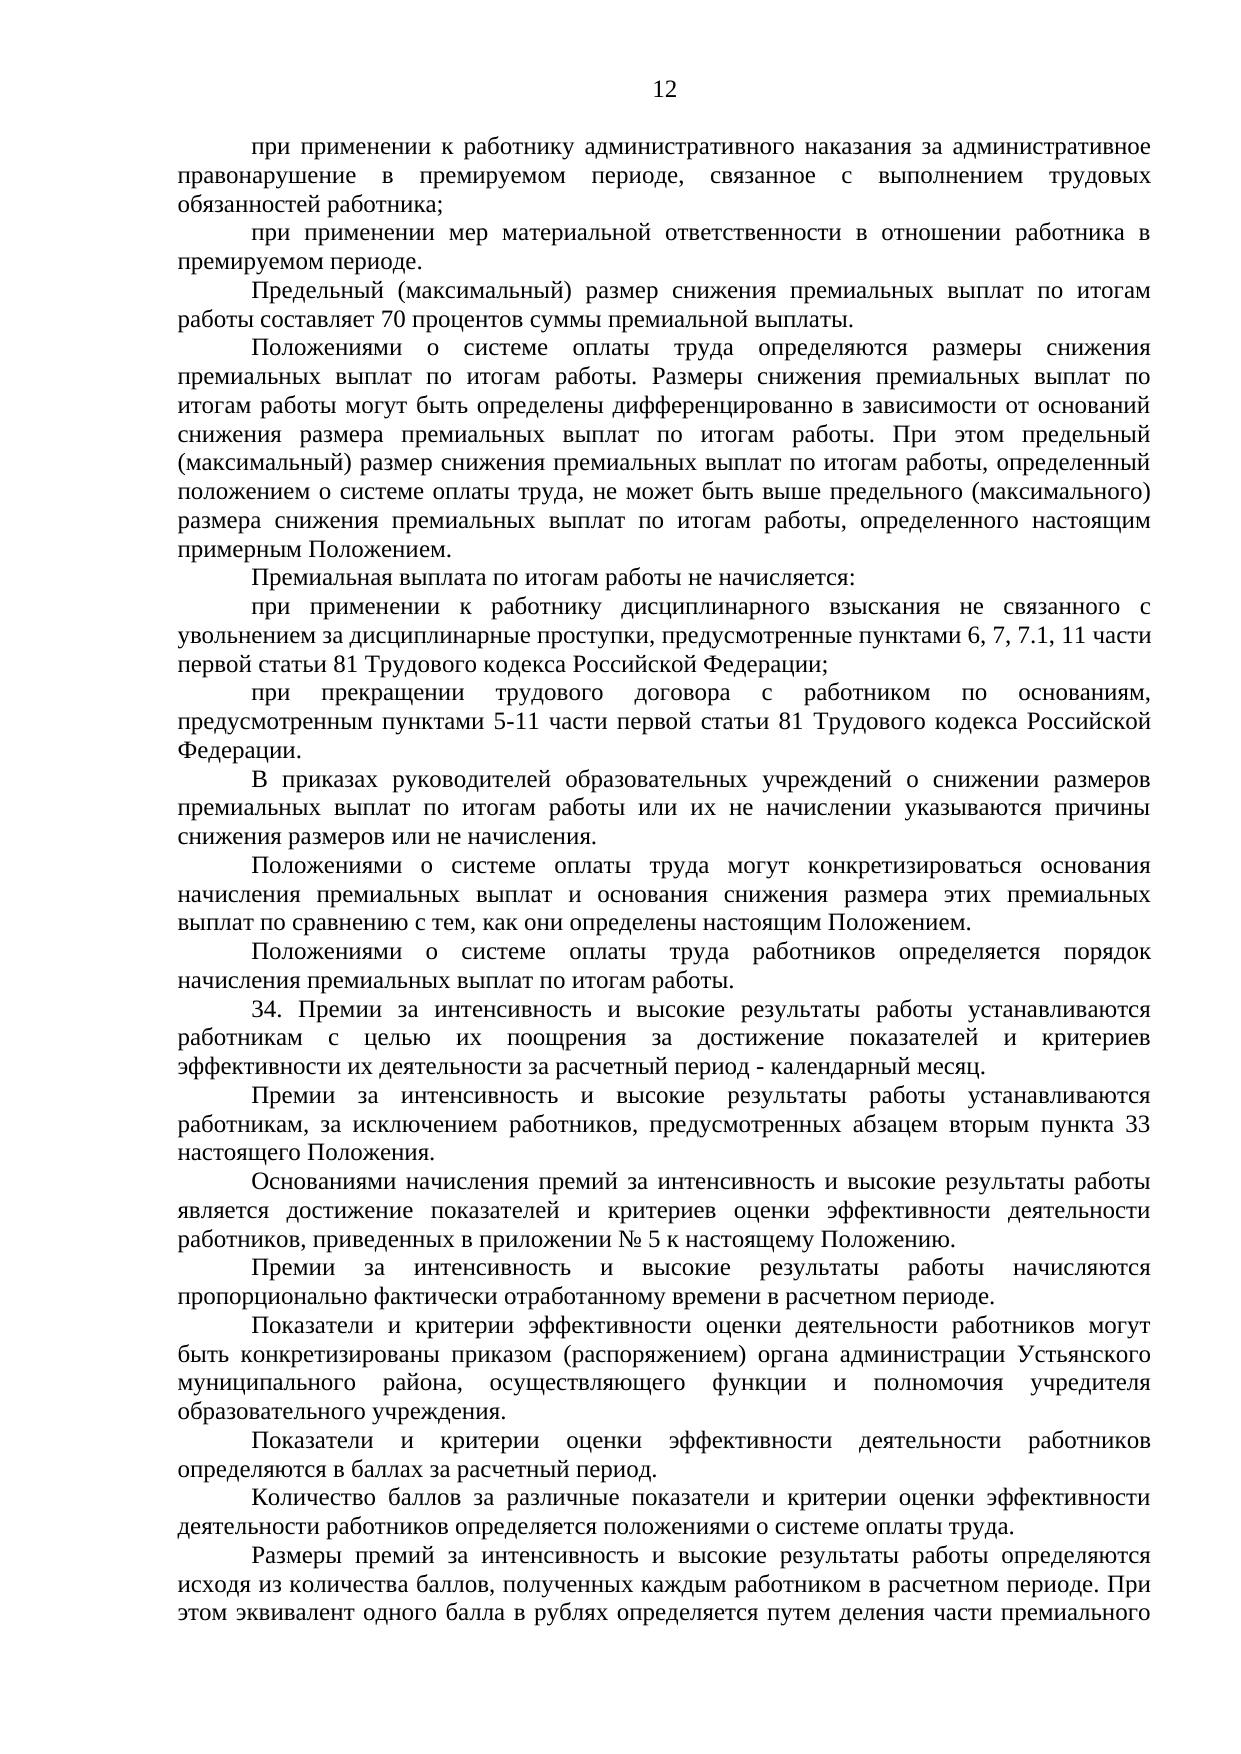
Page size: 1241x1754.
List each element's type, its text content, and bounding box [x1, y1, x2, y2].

text Премии за интенсивность и высокие результаты работы начисляются пропорционально фактически отработанному времени в расчетном периоде. [177, 1252, 1152, 1310]
text Показатели и критерии оценки эффективности деятельности работников определяются в баллах за расчетный период. [177, 1425, 1152, 1482]
text Количество баллов за различные показатели и критерии оценки эффективности деятельности работников определяется положениями о системе оплаты труда. [177, 1482, 1152, 1540]
text Положениями о системе оплаты труда работников определяется порядок начисления премиальных выплат по итогам работы. [177, 936, 1152, 994]
text при применении к работнику дисциплинарного взыскания не связанного с увольнением за дисциплинарные проступки, предусмотренные пунктами 6, 7, 7.1, 11 части первой статьи 81 Трудового кодекса Российской Федерации; [177, 591, 1152, 677]
text Премии за интенсивность и высокие результаты работы устанавливаются работникам, за исключением работников, предусмотренных абзацем вторым пункта 33 настоящего Положения. [177, 1080, 1152, 1166]
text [177, 1540, 1152, 1626]
text Положениями о системе оплаты труда могут конкретизироваться основания начисления премиальных выплат и основания снижения размера этих премиальных выплат по сравнению с тем, как они определены настоящим Положением. [177, 850, 1152, 936]
text Показатели и критерии эффективности оценки деятельности работников могут быть конкретизированы приказом (распоряжением) органа администрации Устьянского муниципального района, осуществляющего функции и полномочия учредителя образовательного учреждения. [177, 1310, 1152, 1425]
text Премиальная выплата по итогам работы не начисляется: [177, 562, 1152, 591]
text при применении к работнику административного наказания за административное правонарушение в премируемом периоде, связанное с выполнением трудовых обязанностей работника; [177, 131, 1152, 217]
text Предельный (максимальный) размер снижения премиальных выплат по итогам работы составляет 70 процентов суммы премиальной выплаты. [177, 275, 1152, 332]
text 34. Премии за интенсивность и высокие результаты работы устанавливаются работникам с целью их поощрения за достижение показателей и критериев эффективности их деятельности за расчетный период - календарный месяц. [177, 994, 1152, 1080]
text Основаниями начисления премий за интенсивность и высокие результаты работы является достижение показателей и критериев оценки эффективности деятельности работников, приведенных в приложении № 5 к настоящему Положению. [177, 1166, 1152, 1252]
text при прекращении трудового договора с работником по основаниям, предусмотренным пунктами 5-11 части первой статьи 81 Трудового кодекса Российской Федерации. [177, 677, 1152, 764]
text В приказах руководителей образовательных учреждений о снижении размеров премиальных выплат по итогам работы или их не начислении указываются причины снижения размеров или не начисления. [177, 764, 1152, 850]
text Положениями о системе оплаты труда определяются размеры снижения премиальных выплат по итогам работы. Размеры снижения премиальных выплат по итогам работы могут быть определены дифференцированно в зависимости от оснований снижения размера премиальных выплат по итогам работы. При этом предельный (максимальный) размер снижения премиальных выплат по итогам работы, определенный положением о системе оплаты труда, не может быть выше предельного (максимального) размера снижения премиальных выплат по итогам работы, определенного настоящим примерным Положением. [177, 332, 1152, 562]
text при применении мер материальной ответственности в отношении работника в премируемом периоде. [177, 217, 1152, 275]
